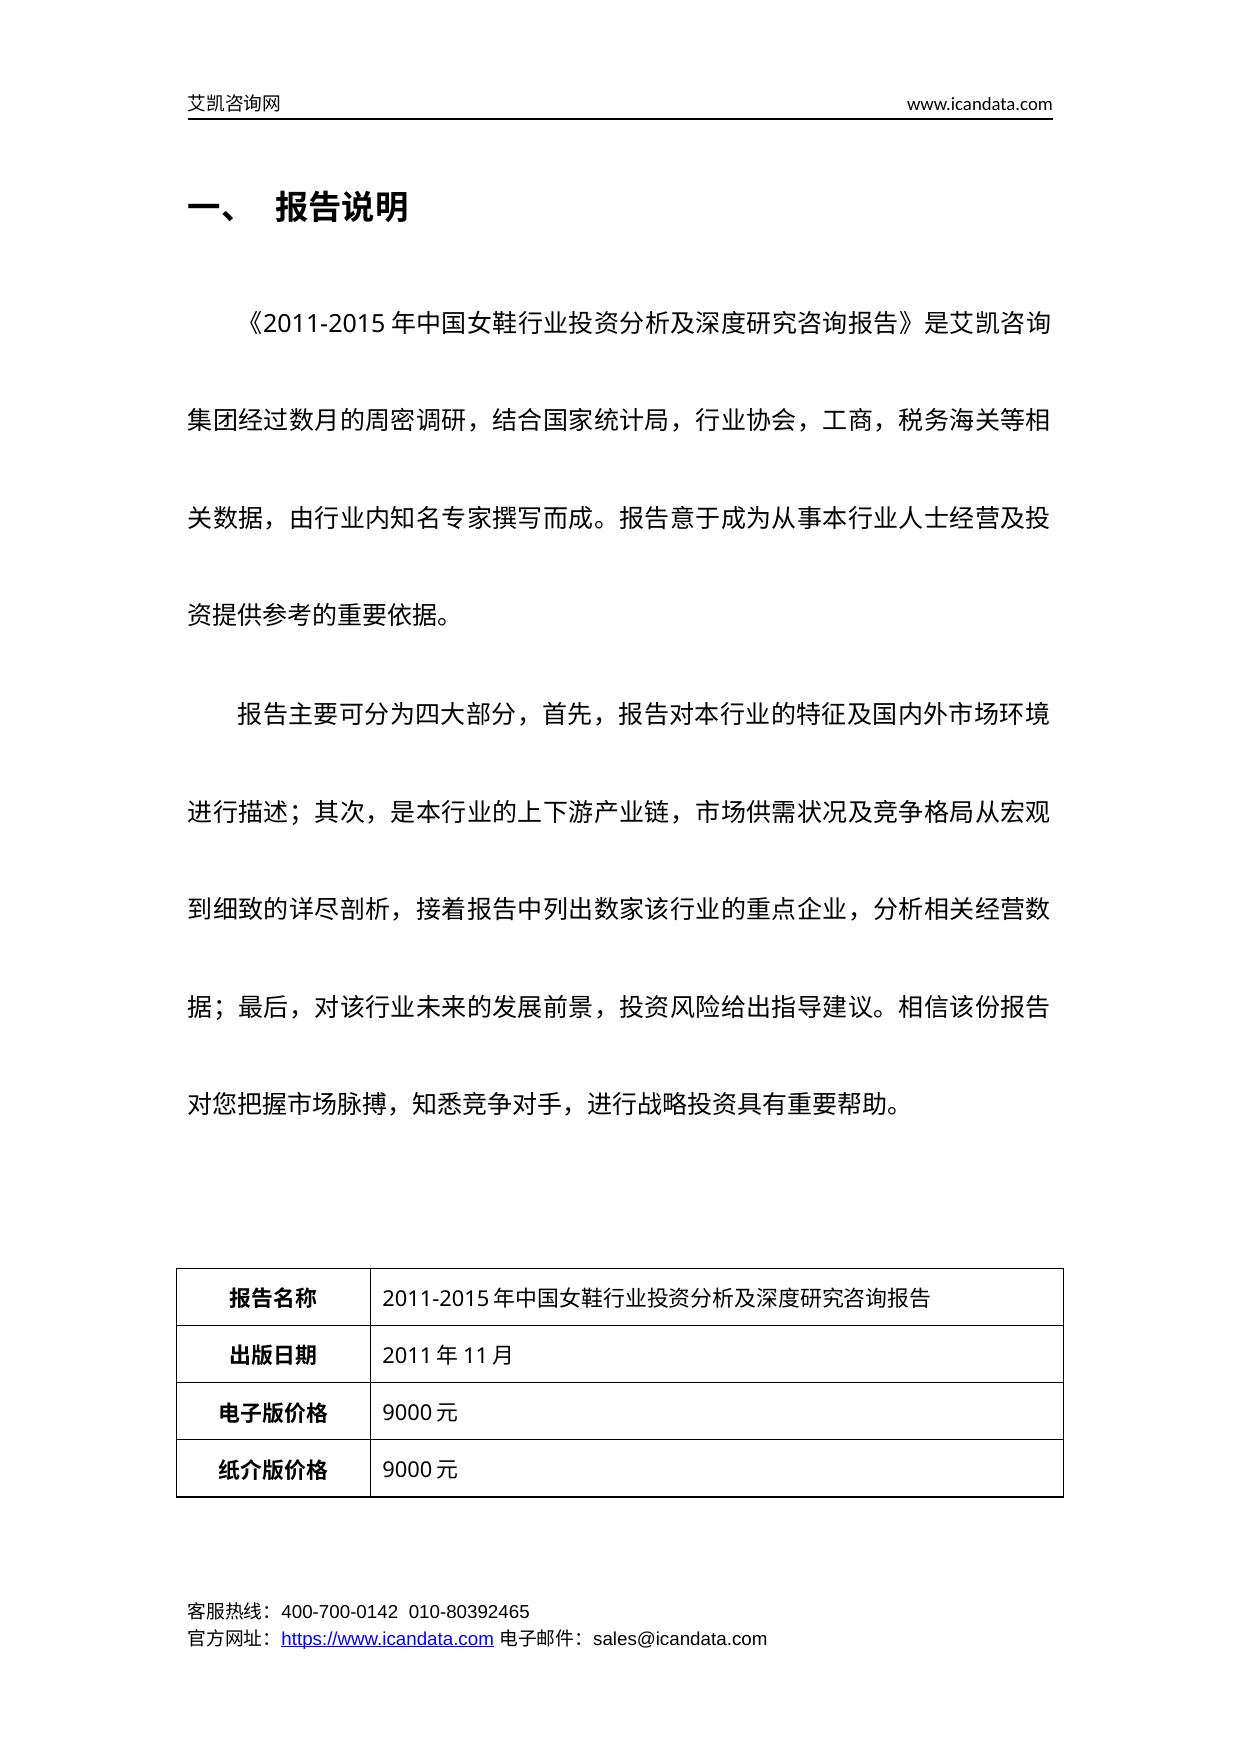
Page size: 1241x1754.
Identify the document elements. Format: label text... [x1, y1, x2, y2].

text 《2011-2015年中国女鞋行业投资分析及深度研究咨询报告》是艾凯咨询集团经过数月的周密调研，结合国家统计局，行业协会，工商，税务海关等相关数据，由行业内知名专家撰写而成。报告意于成为从事本行业人士经营及投资提供参考的重要依据。 [187, 289, 1053, 646]
table_cell 出版日期 [177, 1326, 370, 1382]
table_cell 2011年11月 [371, 1326, 1063, 1382]
table_cell 9000元 [371, 1440, 1063, 1496]
text 报告主要可分为四大部分，首先，报告对本行业的特征及国内外市场环境进行描述；其次，是本行业的上下游产业链，市场供需状况及竞争格局从宏观到细致的详尽剖析，接着报告中列出数家该行业的重点企业，分析相关经营数据；最后，对该行业未来的发展前景，投资风险给出指导建议。相信该份报告对您把握市场脉搏，知悉竞争对手，进行战略投资具有重要帮助。 [187, 681, 1053, 1136]
table_cell 电子版价格 [177, 1383, 370, 1439]
table_header 报告名称 [177, 1269, 370, 1325]
subtitle 报告说明 [187, 172, 1053, 237]
table_cell 9000元 [371, 1383, 1063, 1439]
table_cell 纸介版价格 [177, 1440, 370, 1496]
table_header 2011-2015年中国女鞋行业投资分析及深度研究咨询报告 [371, 1269, 1063, 1325]
